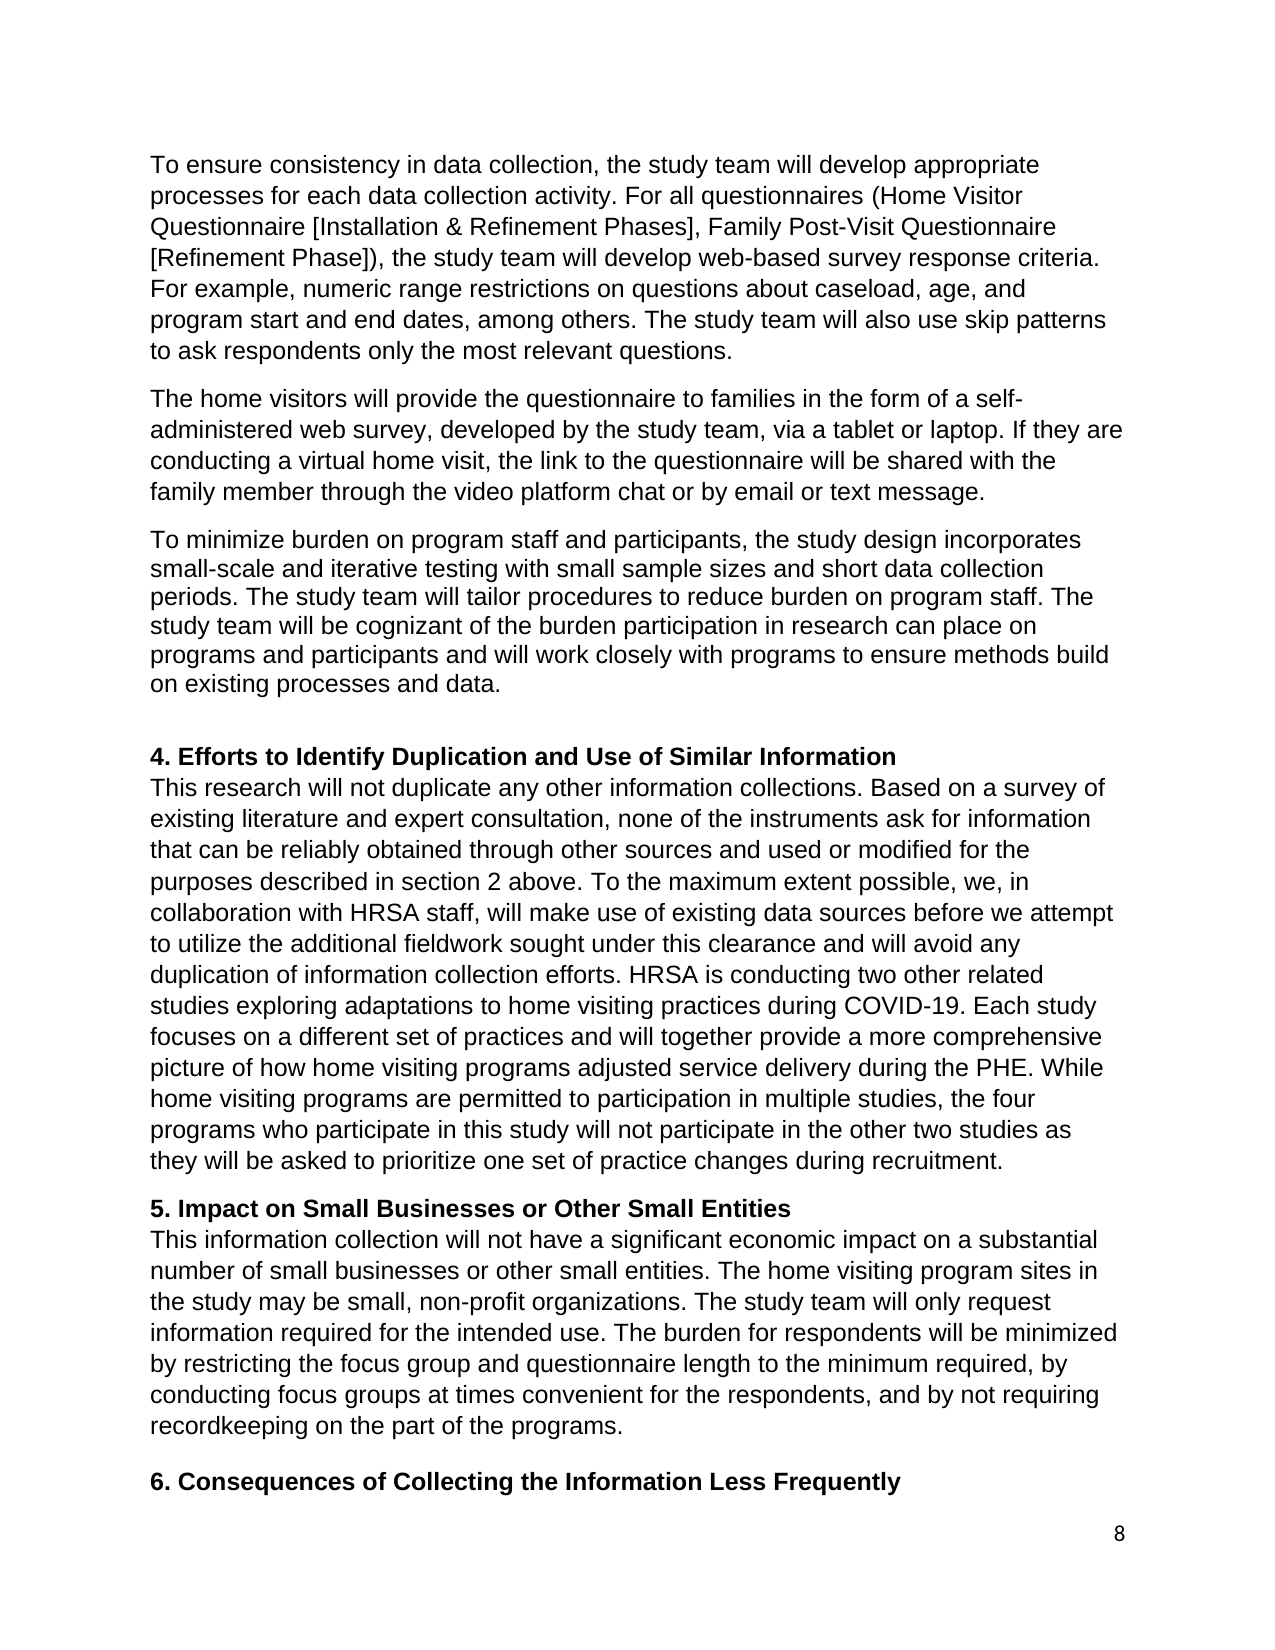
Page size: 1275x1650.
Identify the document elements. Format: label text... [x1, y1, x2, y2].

text To ensure consistency in data collection, the study team will develop appropriate processes for each data collection activity. For all questionnaires (Home Visitor Questionnaire [Installation & Refinement Phases], Family Post-Visit Questionnaire [Refinement Phase]), the study team will develop web-based survey response criteria. For example, numeric range restrictions on questions about caseload, age, and program start and end dates, among others. The study team will also use skip patterns to ask respondents only the most relevant questions. [150, 150, 1125, 365]
text To minimize burden on program staff and participants, the study design incorporates small-scale and iterative testing with small sample sizes and short data collection periods. The study team will tailor procedures to reduce burden on program staff. The study team will be cognizant of the burden participation in research can place on programs and participants and will work closely with programs to ensure methods build on existing processes and data. [150, 525, 1125, 697]
text This information collection will not have a significant economic impact on a substantial number of small businesses or other small entities. The home visiting program sites in the study may be small, non-profit organizations. The study team will only request information required for the intended use. The burden for respondents will be minimized by restricting the focus group and questionnaire length to the minimum required, by conducting focus groups at times convenient for the respondents, and by not requiring recordkeeping on the part of the programs. [150, 1225, 1125, 1440]
text This research will not duplicate any other information collections. Based on a survey of existing literature and expert consultation, none of the instruments ask for information that can be reliably obtained through other sources and used or modified for the purposes described in section 2 above. To the maximum extent possible, we, in collaboration with HRSA staff, will make use of existing data sources before we attempt to utilize the additional fieldwork sought under this clearance and will avoid any duplication of information collection efforts. HRSA is conducting two other related studies exploring adaptations to home visiting practices during COVID-19. Each study focuses on a different set of practices and will together provide a more comprehensive picture of how home visiting programs adjusted service delivery during the PHE. While home visiting programs are permitted to participation in multiple studies, the four programs who participate in this study will not participate in the other two studies as they will be asked to prioritize one set of practice changes during recruitment. [150, 773, 1125, 1175]
text 5. Impact on Small Businesses or Other Small Entities [150, 1194, 1125, 1222]
text 6. Consequences of Collecting the Information Less Frequently [150, 1467, 1125, 1496]
text The home visitors will provide the questionnaire to families in the form of a self-administered web survey, developed by the study team, via a tablet or laptop. If they are conducting a virtual home visit, the link to the questionnaire will be shared with the family member through the video platform chat or by email or text message. [150, 384, 1125, 506]
subtitle 4. Efforts to Identify Duplication and Use of Similar Information [150, 742, 1125, 771]
